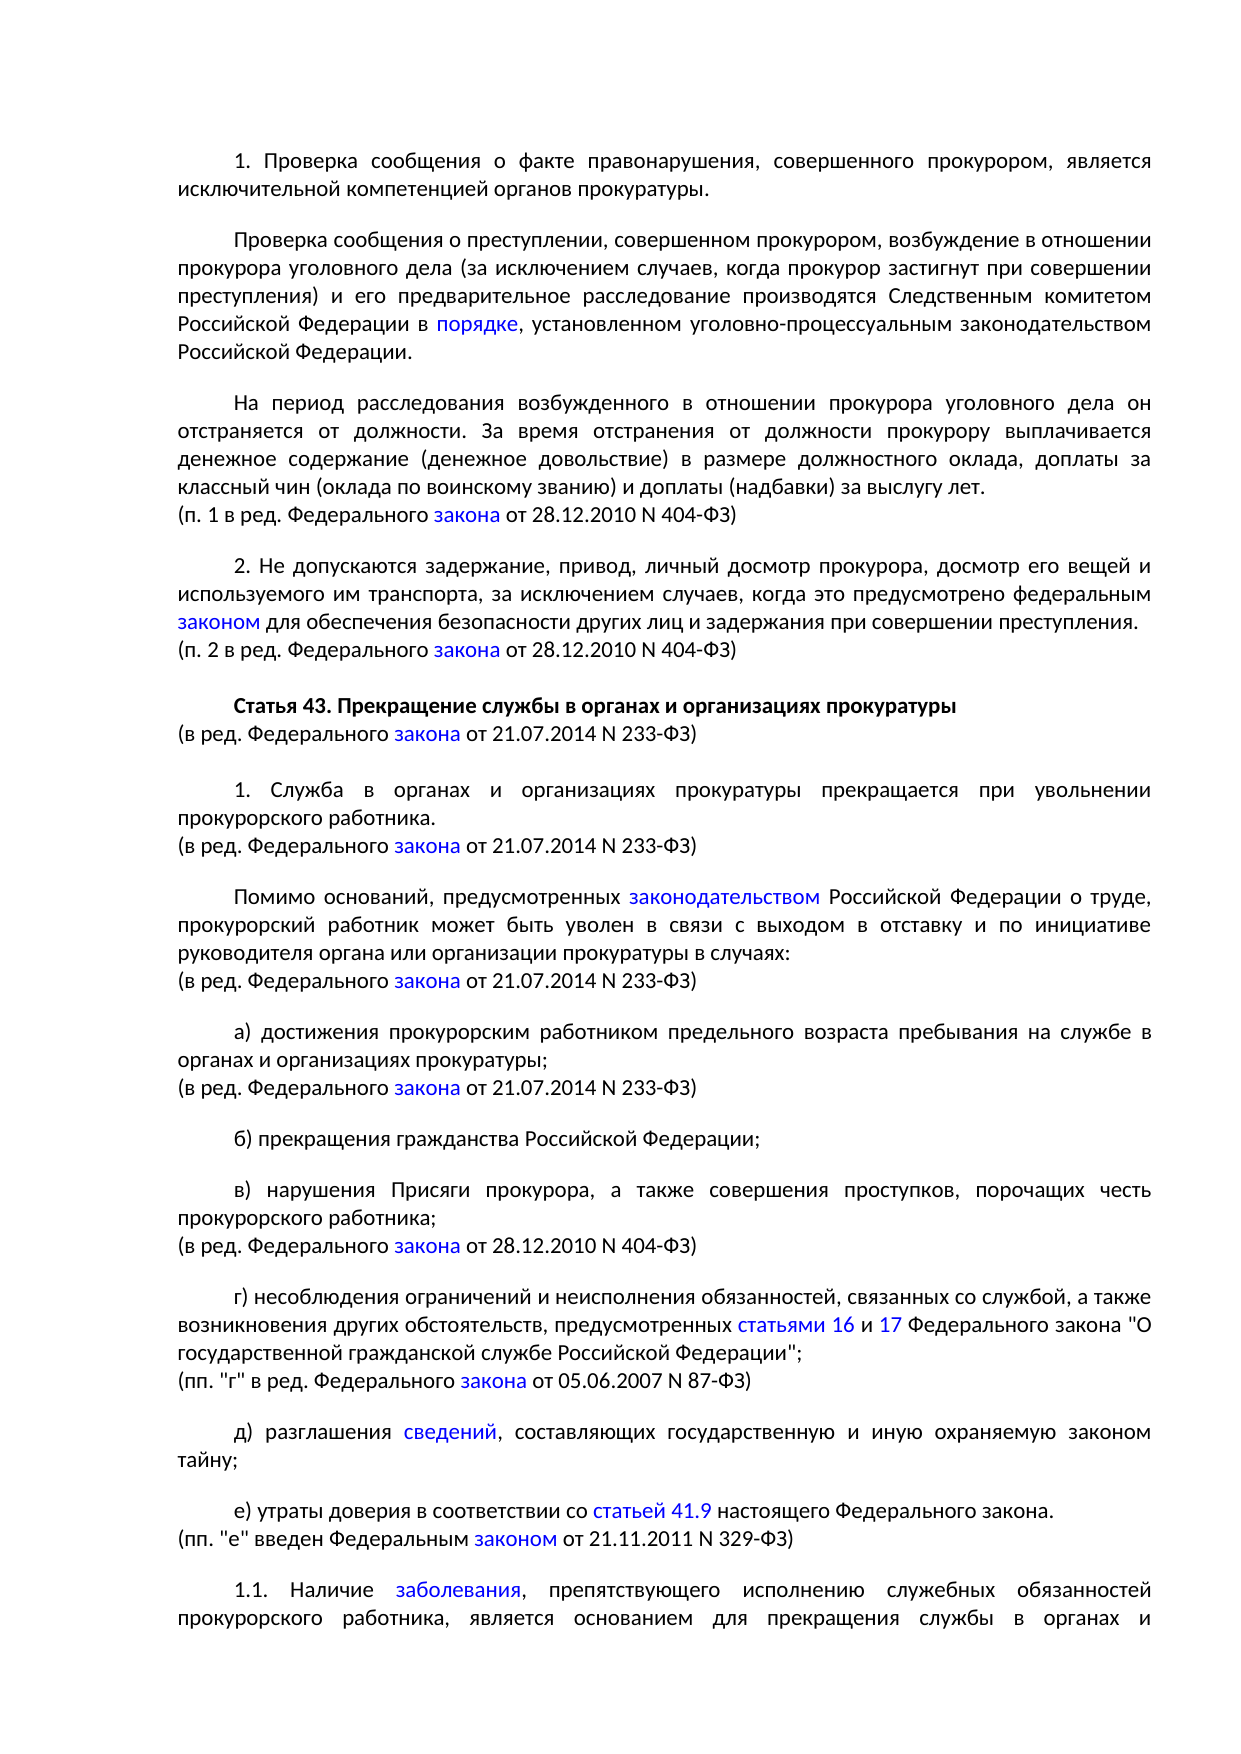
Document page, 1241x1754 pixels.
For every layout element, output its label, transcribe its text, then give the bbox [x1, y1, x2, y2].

text (пп. "е" введен Федеральным законом от 21.11.2011 N 329-ФЗ) [177, 1524, 1152, 1552]
text Помимо оснований, предусмотренных законодательством Российской Федерации о труде, прокурорский работник может быть уволен в связи с выходом в отставку и по инициативе руководителя органа или организации прокуратуры в случаях: [177, 882, 1152, 966]
text а) достижения прокурорским работником предельного возраста пребывания на службе в органах и организациях прокуратуры; [177, 1017, 1152, 1073]
text 1. Служба в органах и организациях прокуратуры прекращается при увольнении прокурорского работника. [177, 775, 1152, 831]
text е) утраты доверия в соответствии со статьей 41.9 настоящего Федерального закона. [177, 1496, 1152, 1524]
text д) разглашения сведений, составляющих государственную и иную охраняемую законом тайну; [177, 1417, 1152, 1473]
text На период расследования возбужденного в отношении прокурора уголовного дела он отстраняется от должности. За время отстранения от должности прокурору выплачивается денежное содержание (денежное довольствие) в размере должностного оклада, доплаты за классный чин (оклада по воинскому званию) и доплаты (надбавки) за выслугу лет. [177, 388, 1152, 500]
text (в ред. Федерального закона от 28.12.2010 N 404-ФЗ) [177, 1231, 1152, 1259]
text Проверка сообщения о преступлении, совершенном прокурором, возбуждение в отношении прокурора уголовного дела (за исключением случаев, когда прокурор застигнут при совершении преступления) и его предварительное расследование производятся Следственным комитетом Российской Федерации в порядке, установленном уголовно-процессуальным законодательством Российской Федерации. [177, 225, 1152, 365]
text г) несоблюдения ограничений и неисполнения обязанностей, связанных со службой, а также возникновения других обстоятельств, предусмотренных статьями 16 и 17 Федерального закона "О государственной гражданской службе Российской Федерации"; [177, 1282, 1152, 1366]
text (п. 2 в ред. Федерального закона от 28.12.2010 N 404-ФЗ) [177, 635, 1152, 663]
text (в ред. Федерального закона от 21.07.2014 N 233-ФЗ) [177, 1073, 1152, 1101]
text (в ред. Федерального закона от 21.07.2014 N 233-ФЗ) [177, 966, 1152, 994]
text (пп. "г" в ред. Федерального закона от 05.06.2007 N 87-ФЗ) [177, 1366, 1152, 1394]
text 1. Проверка сообщения о факте правонарушения, совершенного прокурором, является исключительной компетенцией органов прокуратуры. [177, 146, 1152, 202]
text (п. 1 в ред. Федерального закона от 28.12.2010 N 404-ФЗ) [177, 500, 1152, 528]
text в) нарушения Присяги прокурора, а также совершения проступков, порочащих честь прокурорского работника; [177, 1175, 1152, 1231]
text (в ред. Федерального закона от 21.07.2014 N 233-ФЗ) [177, 719, 1152, 747]
text (в ред. Федерального закона от 21.07.2014 N 233-ФЗ) [177, 831, 1152, 859]
title Статья 43. Прекращение службы в органах и организациях прокуратуры [177, 691, 1152, 719]
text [177, 1575, 1152, 1631]
text б) прекращения гражданства Российской Федерации; [177, 1124, 1152, 1152]
text 2. Не допускаются задержание, привод, личный досмотр прокурора, досмотр его вещей и используемого им транспорта, за исключением случаев, когда это предусмотрено федеральным законом для обеспечения безопасности других лиц и задержания при совершении преступления. [177, 551, 1152, 635]
